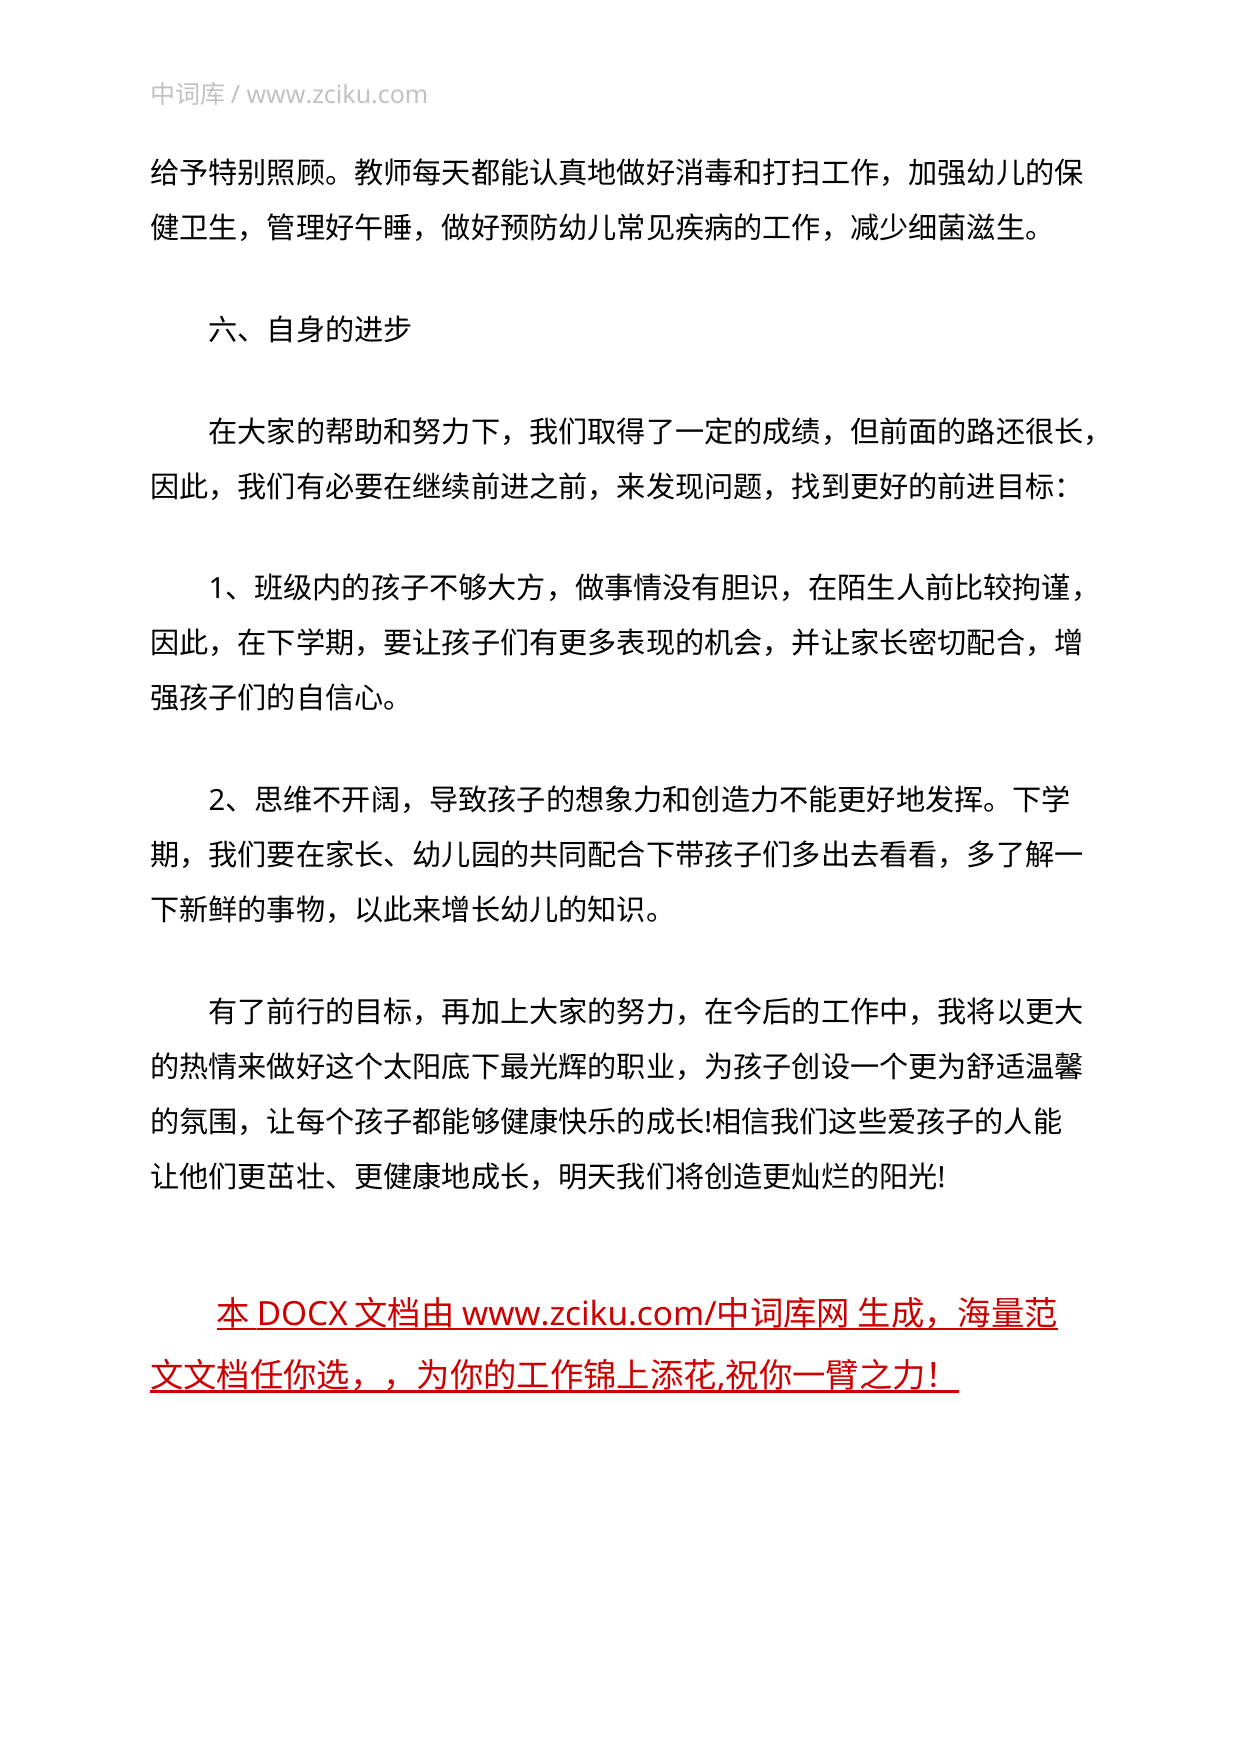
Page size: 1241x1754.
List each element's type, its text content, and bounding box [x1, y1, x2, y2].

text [150, 150, 1090, 247]
text 1、班级内的孩子不够大方，做事情没有胆识，在陌生人前比较拘谨，因此，在下学期，要让孩子们有更多表现的机会，并让家长密切配合，增强孩子们的自信心。 [150, 565, 1090, 717]
text 2、思维不开阔，导致孩子的想象力和创造力不能更好地发挥。下学期，我们要在家长、幼儿园的共同配合下带孩子们多出去看看，多了解一下新鲜的事物，以此来增长幼儿的知识。 [150, 777, 1090, 929]
text 有了前行的目标，再加上大家的努力，在今后的工作中，我将以更大的热情来做好这个太阳底下最光辉的职业，为孩子创设一个更为舒适温馨的氛围，让每个孩子都能够健康快乐的成长!相信我们这些爱孩子的人能让他们更茁壮、更健康地成长，明天我们将创造更灿烂的阳光! [150, 988, 1090, 1196]
text 在大家的帮助和努力下，我们取得了一定的成绩，但前面的路还很长，因此，我们有必要在继续前进之前，来发现问题，找到更好的前进目标： [150, 408, 1090, 506]
text 本DOCX文档由 www.zciku.com/中词库网 生成，海量范文文档任你选，，为你的工作锦上添花,祝你一臂之力！ [150, 1286, 1090, 1398]
text 六、自身的进步 [150, 307, 1090, 349]
